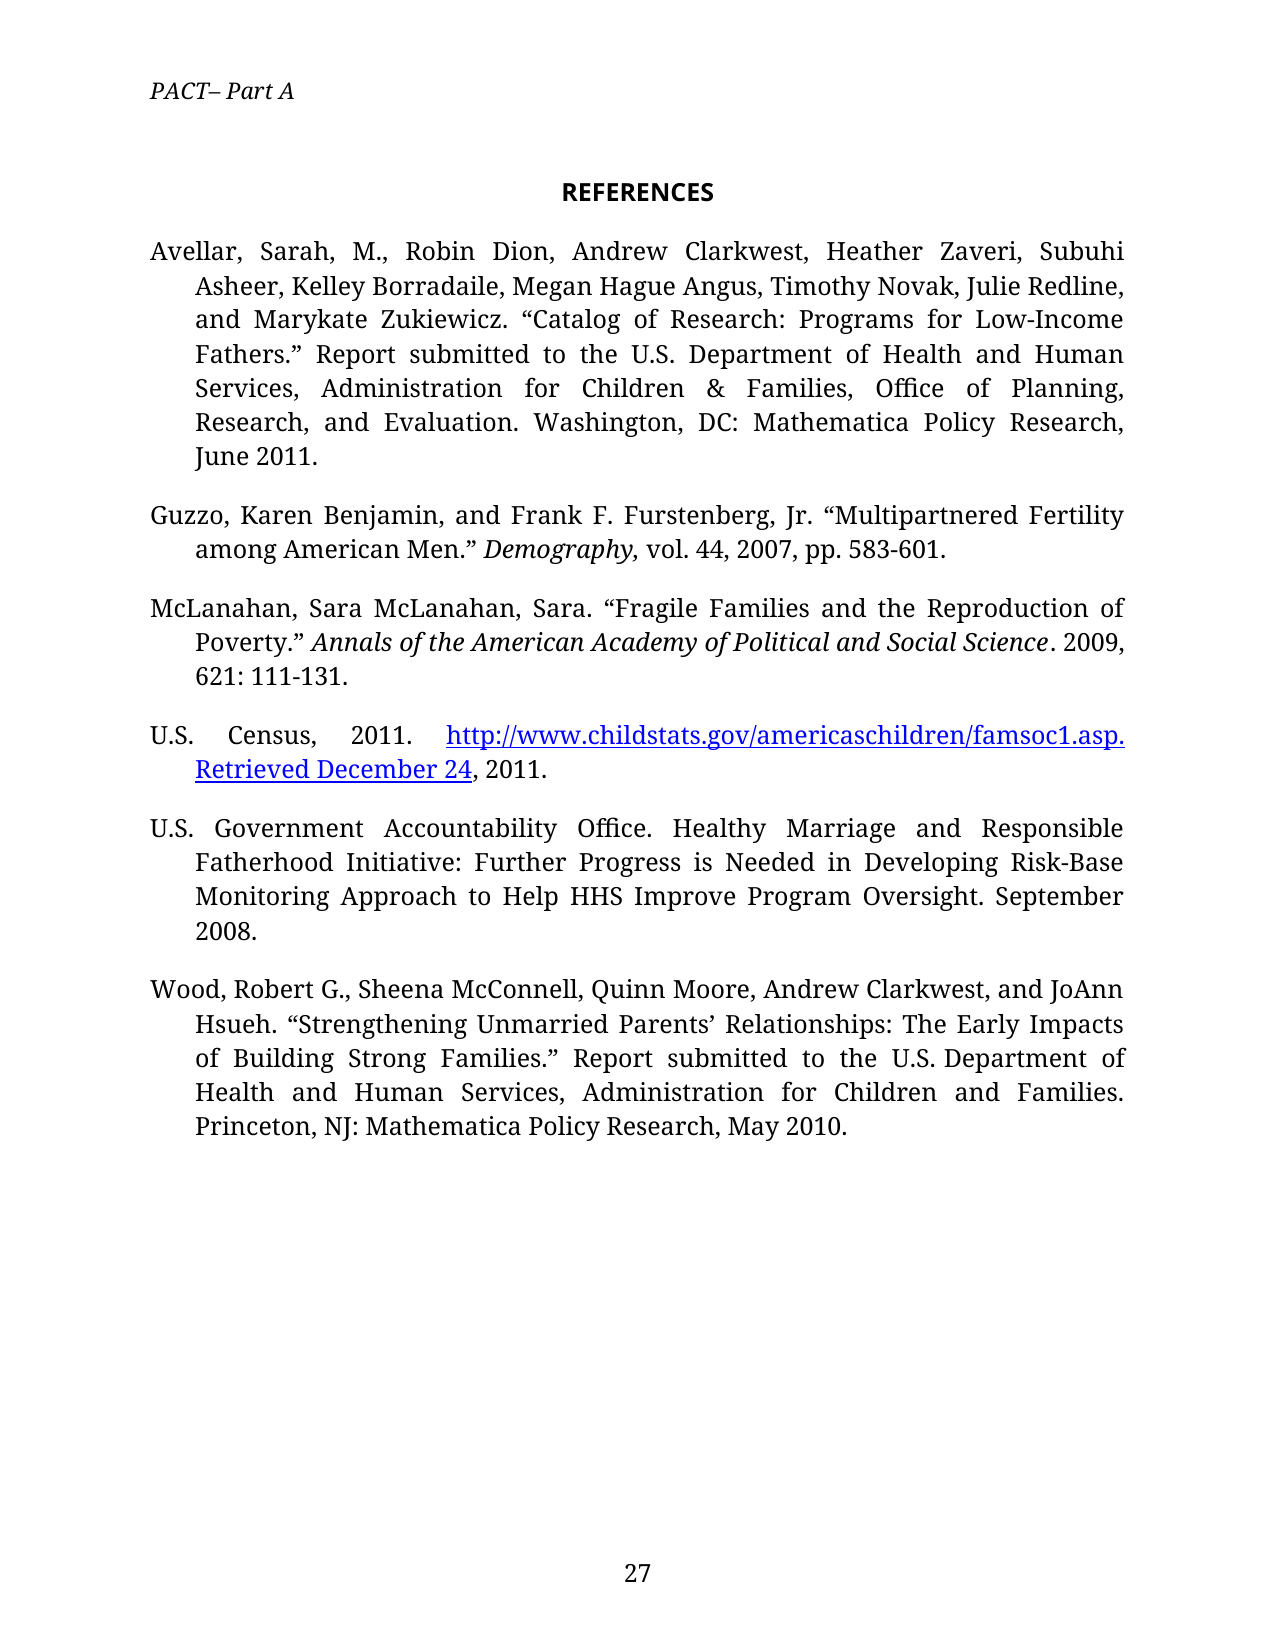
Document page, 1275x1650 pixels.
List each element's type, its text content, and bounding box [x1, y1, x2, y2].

text Wood, Robert G., Sheena McConnell, Quinn Moore, Andrew Clarkwest, and JoAnn Hsueh. “Strengthening Unmarried Parents’ Relationships: The Early Impacts of Building Strong Families.” Report submitted to the U.S. Department of Health and Human Services, Administration for Children and Families. Princeton, NJ: Mathematica Policy Research, May 2010. [150, 972, 1125, 1142]
subtitle REFERENCES [150, 175, 1125, 209]
text Guzzo, Karen Benjamin, and Frank F. Furstenberg, Jr. “Multipartnered Fertility among American Men.” Demography, vol. 44, 2007, pp. 583-601. [150, 497, 1125, 566]
text U.S. Census, 2011. http://www.childstats.gov/americaschildren/famsoc1.asp. Retrieved December 24, 2011. [150, 718, 1125, 786]
text McLanahan, Sara McLanahan, Sara. “Fragile Families and the Reproduction of Poverty.” Annals of the American Academy of Political and Social Science. 2009, 621: 111-131. [150, 591, 1125, 693]
text U.S. Government Accountability Office. Healthy Marriage and Responsible Fatherhood Initiative: Further Progress is Needed in Developing Risk-Base Monitoring Approach to Help HHS Improve Program Oversight. September 2008. [150, 811, 1125, 947]
text Avellar, Sarah, M., Robin Dion, Andrew Clarkwest, Heather Zaveri, Subuhi Asheer, Kelley Borradaile, Megan Hague Angus, Timothy Novak, Julie Redline, and Marykate Zukiewicz. “Catalog of Research: Programs for Low-Income Fathers.” Report submitted to the U.S. Department of Health and Human Services, Administration for Children & Families, Office of Planning, Research, and Evaluation. Washington, DC: Mathematica Policy Research, June 2011. [150, 234, 1125, 472]
